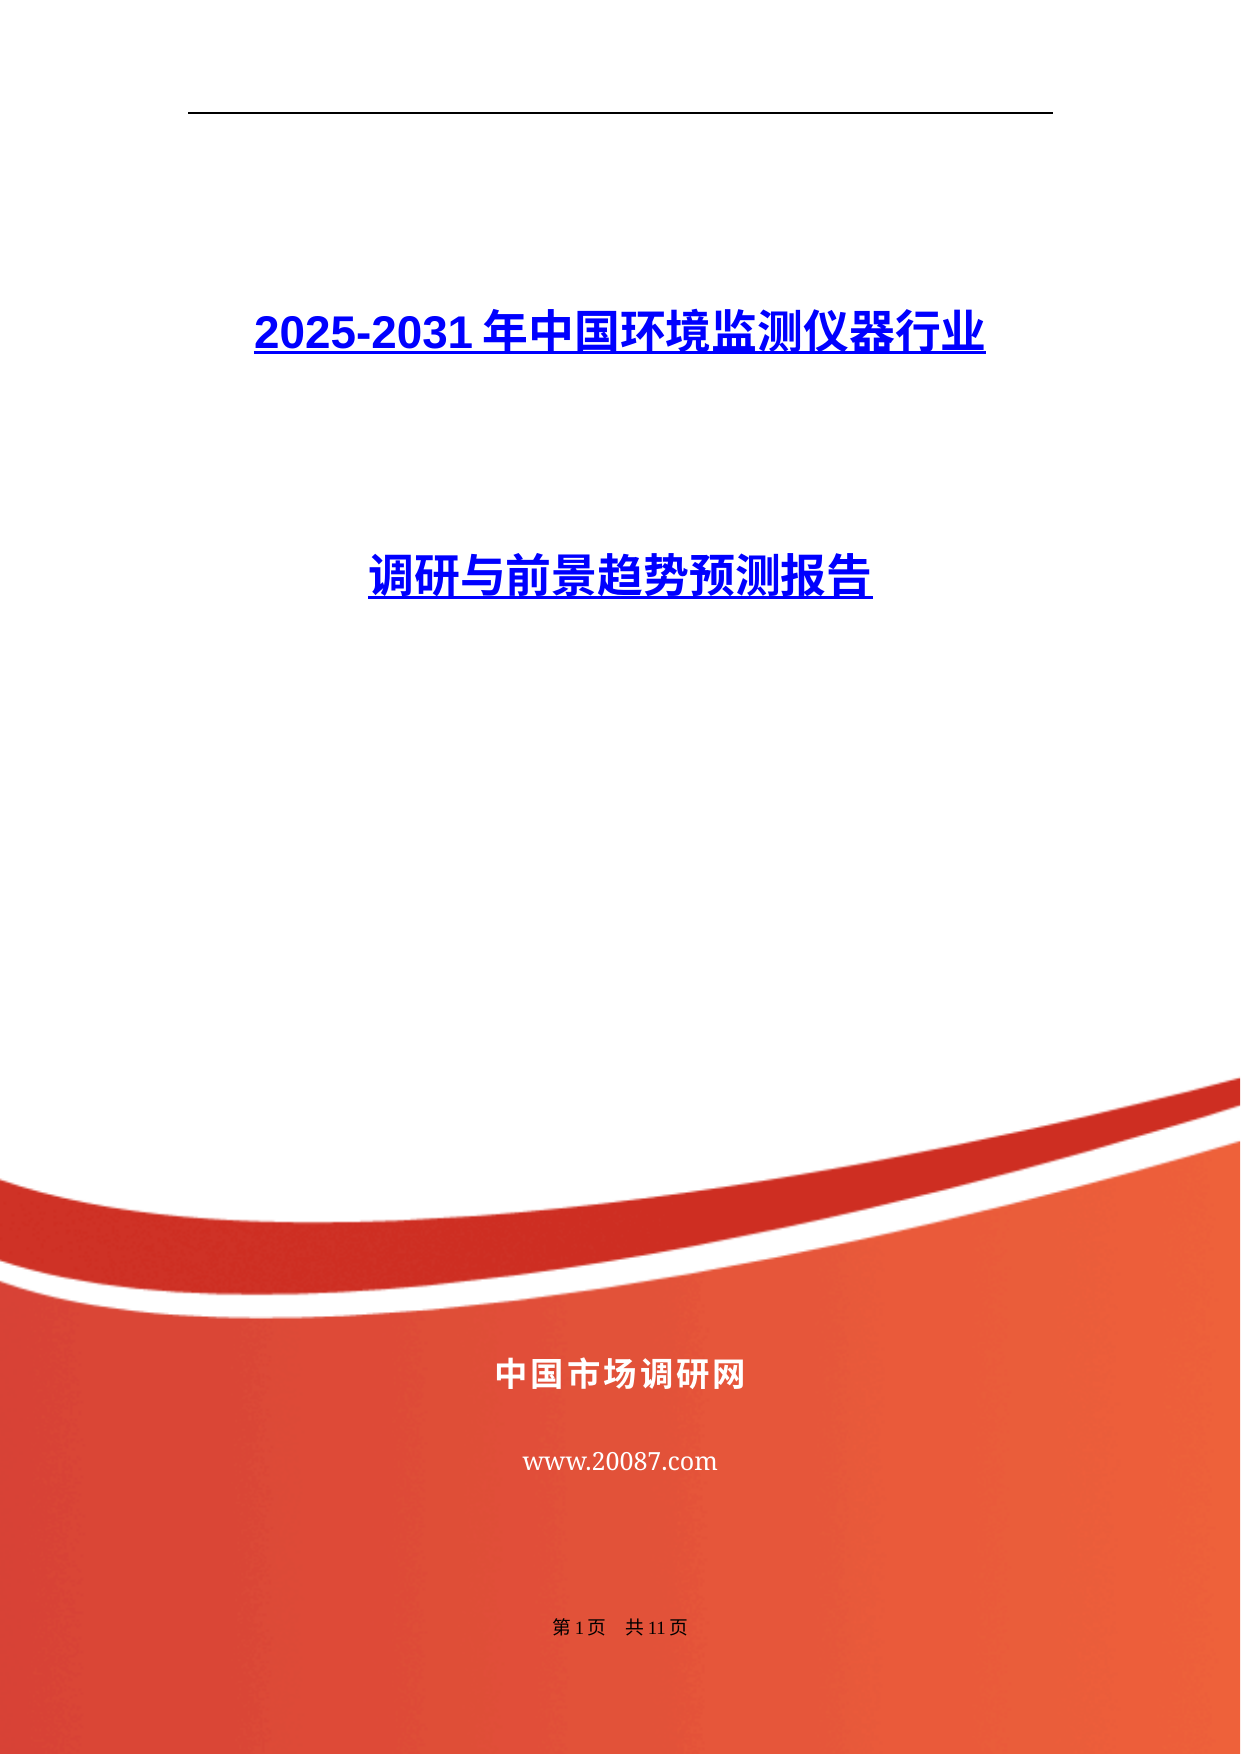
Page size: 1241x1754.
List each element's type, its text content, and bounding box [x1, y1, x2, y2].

subtitle 中国市场调研网 [187, 1339, 1053, 1404]
picture [0, 1006, 1241, 1754]
table_header 2025-2031年中国环境监测仪器行业调研与前景趋势预测报告 [188, 207, 1053, 773]
text www.20087.com [187, 1428, 1053, 1493]
